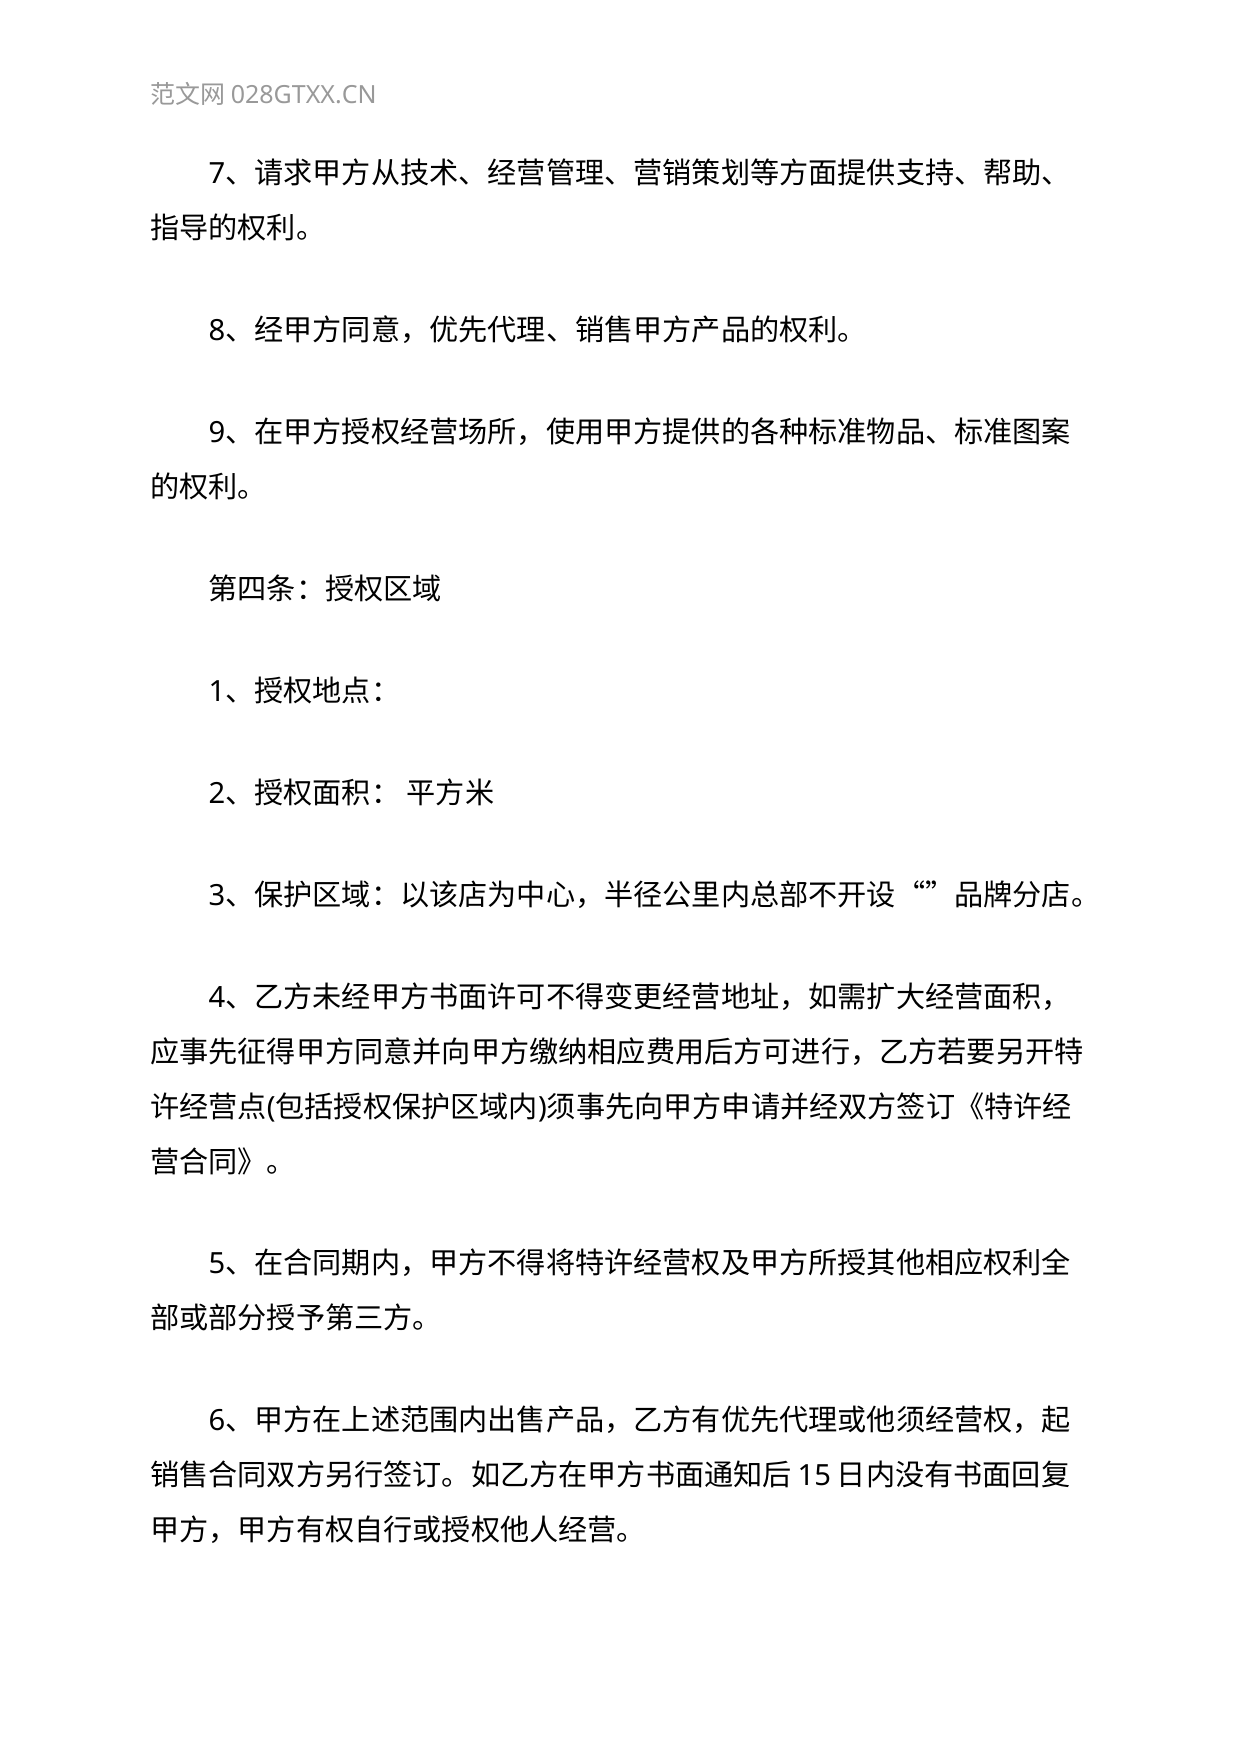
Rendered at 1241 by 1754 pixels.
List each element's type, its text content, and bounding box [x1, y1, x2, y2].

text 1、授权地点： [150, 667, 1090, 710]
text 第四条：授权区域 [150, 566, 1090, 608]
text 2、授权面积： 平方米 [150, 769, 1090, 812]
text 4、乙方未经甲方书面许可不得变更经营地址，如需扩大经营面积，应事先征得甲方同意并向甲方缴纳相应费用后方可进行，乙方若要另开特许经营点(包括授权保护区域内)须事先向甲方申请并经双方签订《特许经营合同》。 [150, 973, 1090, 1180]
text 7、请求甲方从技术、经营管理、营销策划等方面提供支持、帮助、指导的权利。 [150, 150, 1090, 247]
text 8、经甲方同意，优先代理、销售甲方产品的权利。 [150, 307, 1090, 349]
text 3、保护区域：以该店为中心，半径公里内总部不开设“”品牌分店。 [150, 871, 1090, 914]
text 5、在合同期内，甲方不得将特许经营权及甲方所授其他相应权利全部或部分授予第三方。 [150, 1240, 1090, 1337]
text 6、甲方在上述范围内出售产品，乙方有优先代理或他须经营权，起销售合同双方另行签订。如乙方在甲方书面通知后15日内没有书面回复甲方，甲方有权自行或授权他人经营。 [150, 1397, 1090, 1549]
text 9、在甲方授权经营场所，使用甲方提供的各种标准物品、标准图案的权利。 [150, 409, 1090, 506]
